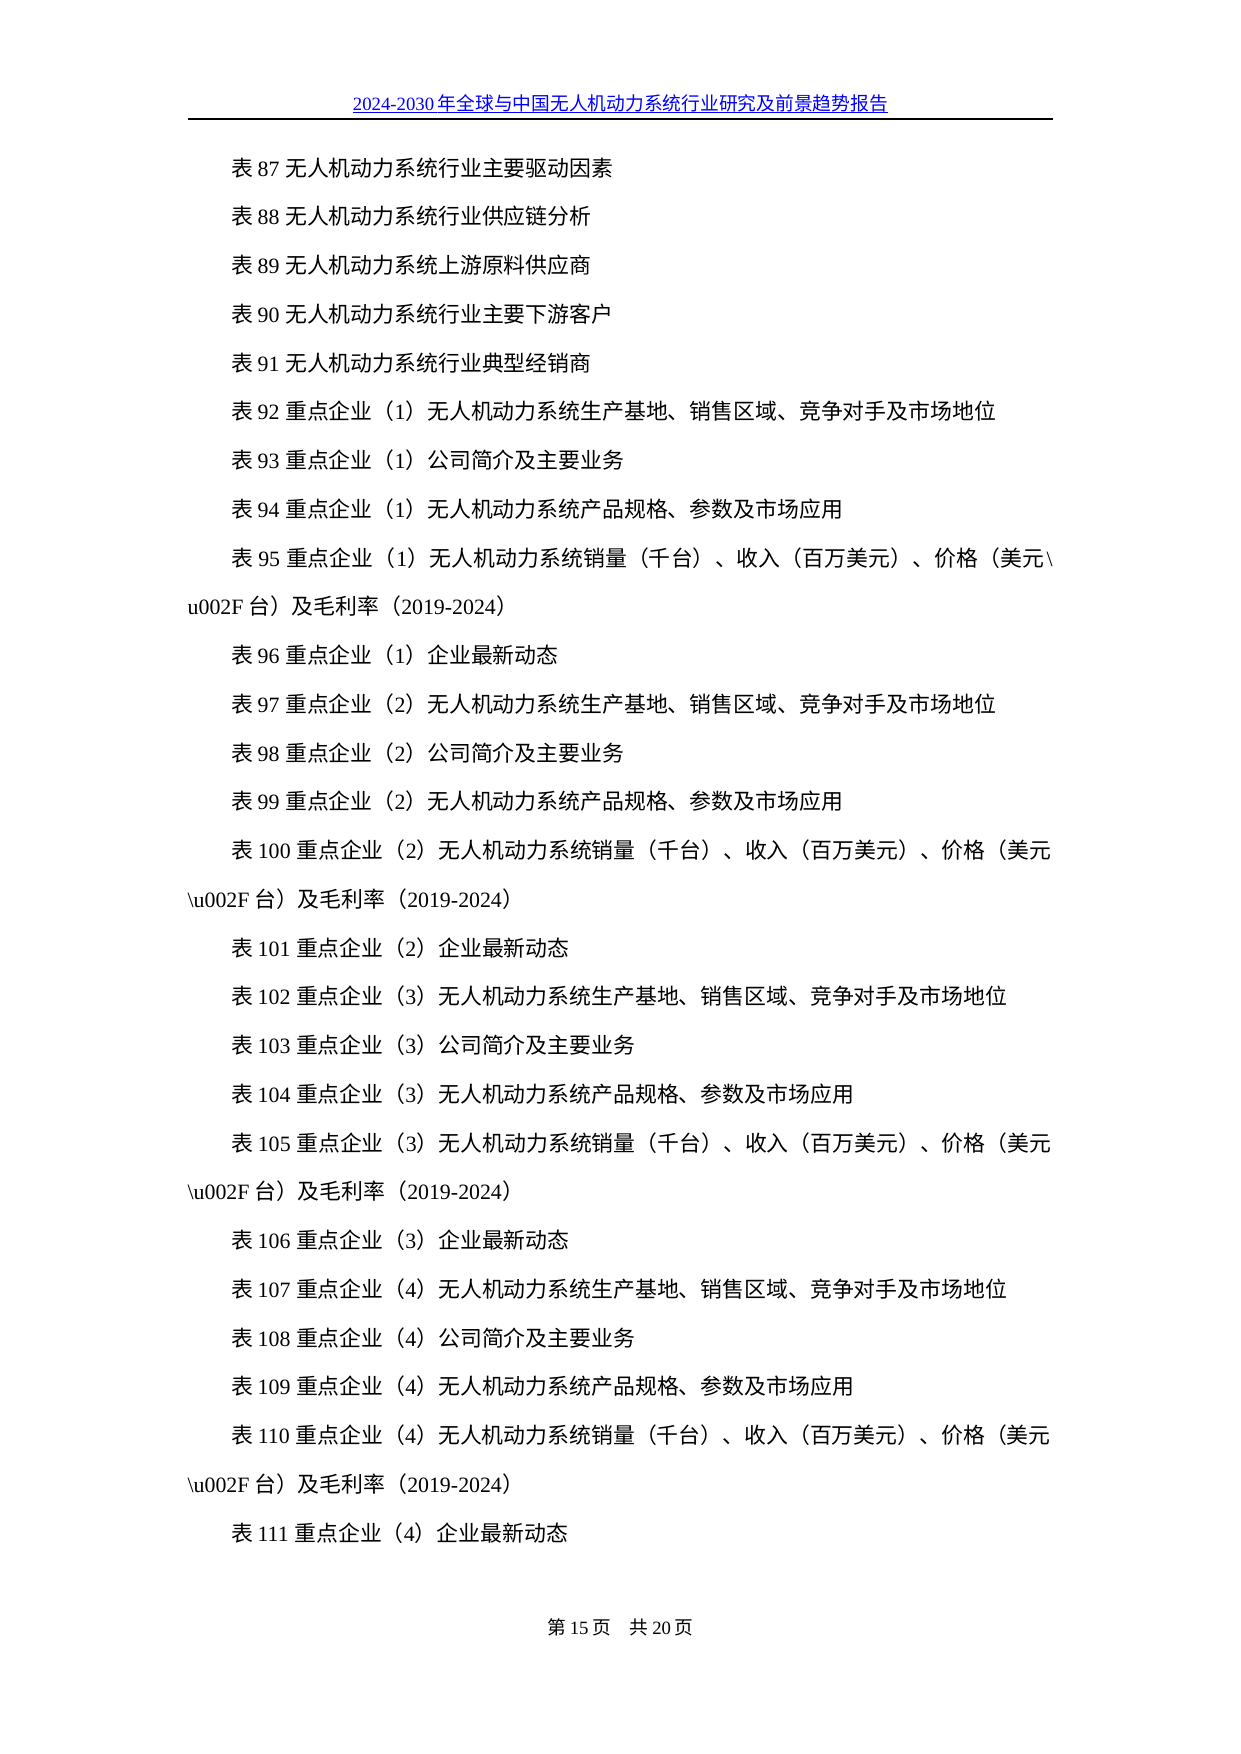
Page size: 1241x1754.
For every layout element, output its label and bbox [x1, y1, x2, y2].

text [187, 150, 1053, 1548]
